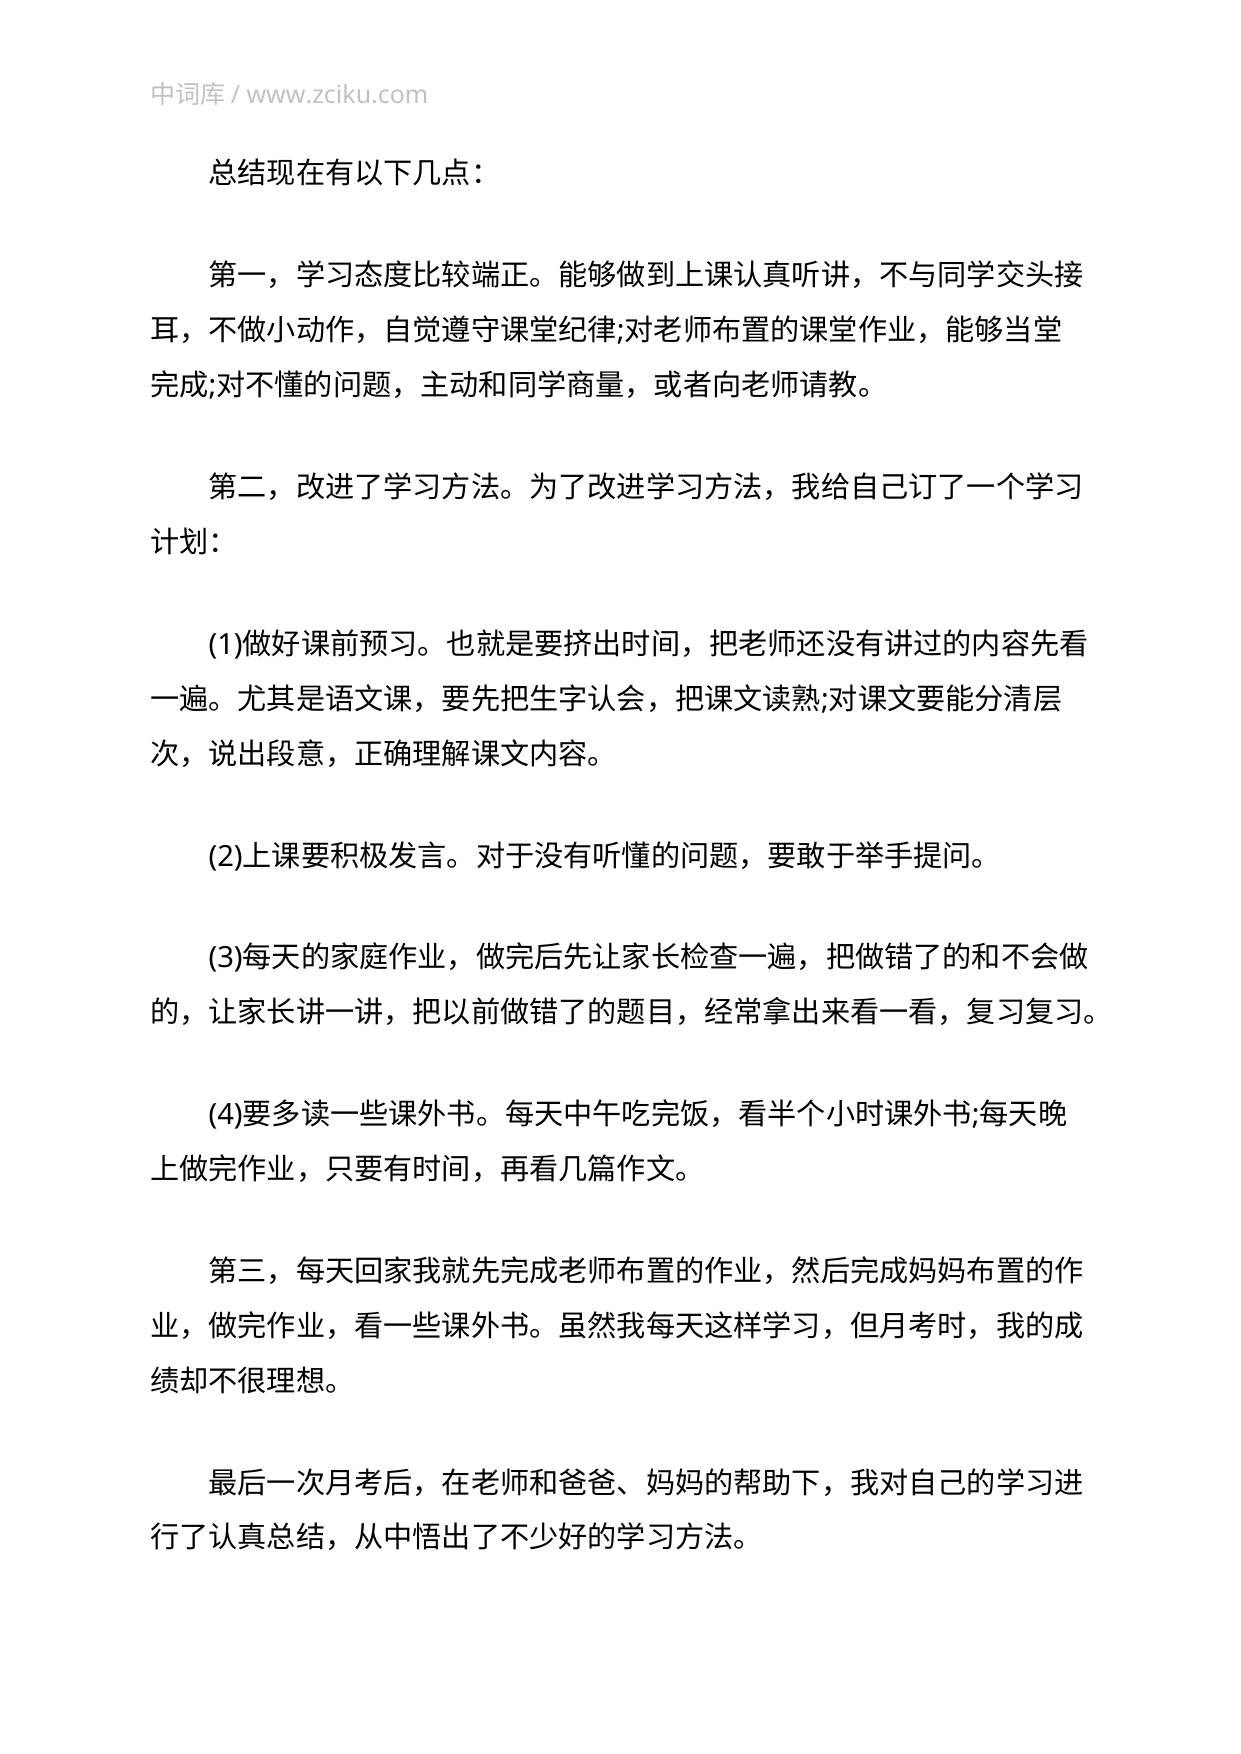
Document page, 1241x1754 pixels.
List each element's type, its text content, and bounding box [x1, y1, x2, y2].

text (2)上课要积极发言。对于没有听懂的问题，要敢于举手提问。 [150, 832, 1090, 874]
text 总结现在有以下几点： [150, 150, 1090, 192]
text 第一，学习态度比较端正。能够做到上课认真听讲，不与同学交头接耳，不做小动作，自觉遵守课堂纪律;对老师布置的课堂作业，能够当堂完成;对不懂的问题，主动和同学商量，或者向老师请教。 [150, 252, 1090, 404]
text 第三，每天回家我就先完成老师布置的作业，然后完成妈妈布置的作业，做完作业，看一些课外书。虽然我每天这样学习，但月考时，我的成绩却不很理想。 [150, 1248, 1090, 1400]
text (4)要多读一些课外书。每天中午吃完饭，看半个小时课外书;每天晚上做完作业，只要有时间，再看几篇作文。 [150, 1091, 1090, 1188]
text 第二，改进了学习方法。为了改进学习方法，我给自己订了一个学习计划： [150, 464, 1090, 561]
text (3)每天的家庭作业，做完后先让家长检查一遍，把做错了的和不会做的，让家长讲一讲，把以前做错了的题目，经常拿出来看一看，复习复习。 [150, 934, 1090, 1031]
text (1)做好课前预习。也就是要挤出时间，把老师还没有讲过的内容先看一遍。尤其是语文课，要先把生字认会，把课文读熟;对课文要能分清层次，说出段意，正确理解课文内容。 [150, 620, 1090, 773]
text 最后一次月考后，在老师和爸爸、妈妈的帮助下，我对自己的学习进行了认真总结，从中悟出了不少好的学习方法。 [150, 1459, 1090, 1556]
